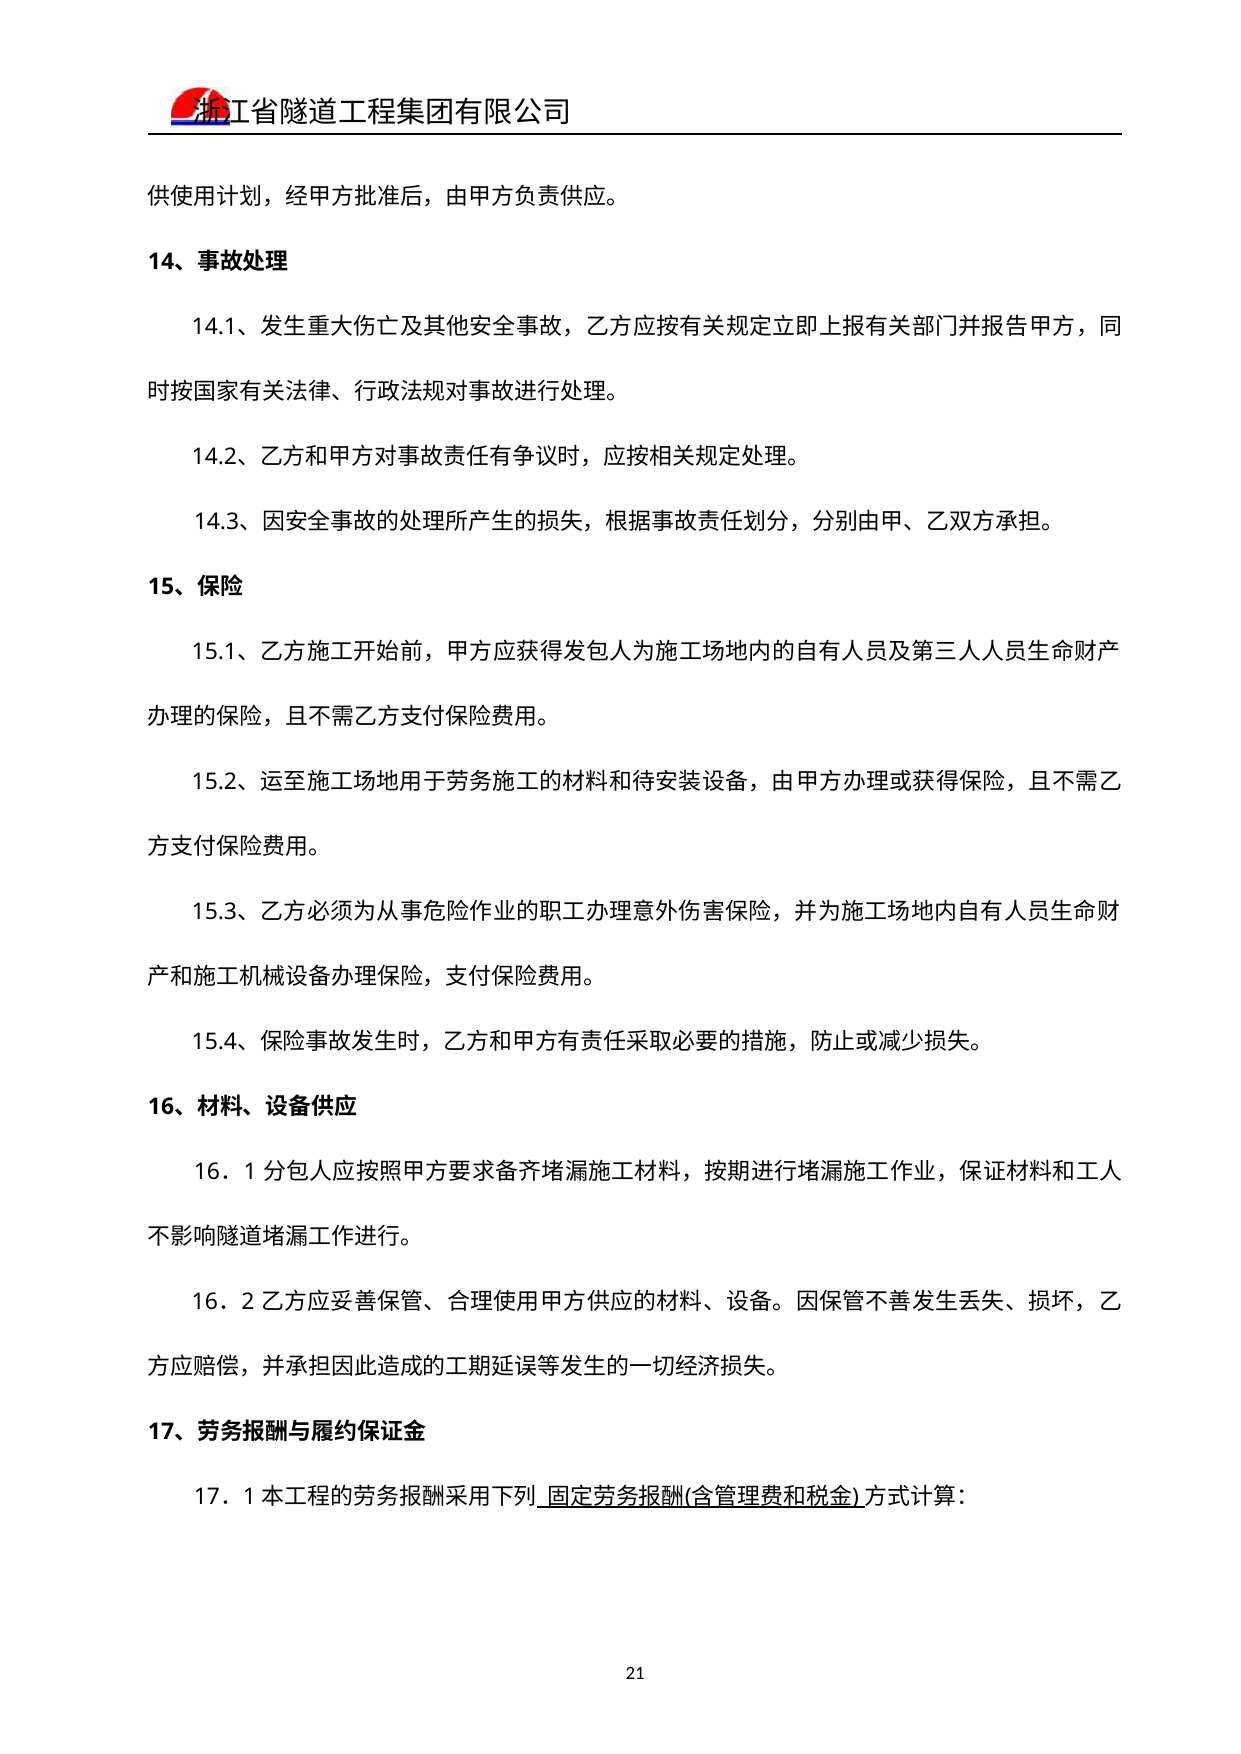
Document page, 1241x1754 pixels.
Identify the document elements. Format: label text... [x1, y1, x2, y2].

subtitle 14、事故处理 [148, 227, 1122, 292]
subtitle 17、劳务报酬与履约保证金 [148, 1397, 1122, 1462]
text 15.3、乙方必须为从事危险作业的职工办理意外伤害保险，并为施工场地内自有人员生命财产和施工机械设备办理保险，支付保险费用。 [148, 877, 1122, 1007]
picture [171, 87, 231, 129]
subtitle 15、保险 [148, 552, 1122, 617]
text 14.3、因安全事故的处理所产生的损失，根据事故责任划分，分别由甲、乙双方承担。 [148, 487, 1122, 552]
text 14.1、发生重大伤亡及其他安全事故，乙方应按有关规定立即上报有关部门并报告甲方，同时按国家有关法律、行政法规对事故进行处理。 [148, 292, 1122, 422]
text 15.1、乙方施工开始前，甲方应获得发包人为施工场地内的自有人员及第三人人员生命财产办理的保险，且不需乙方支付保险费用。 [148, 617, 1122, 747]
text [148, 162, 1122, 227]
text 14.2、乙方和甲方对事故责任有争议时，应按相关规定处理。 [148, 422, 1122, 487]
text 16．2 乙方应妥善保管、合理使用甲方供应的材料、设备。因保管不善发生丢失、损坏，乙方应赔偿，并承担因此造成的工期延误等发生的一切经济损失。 [148, 1267, 1122, 1397]
text 15.2、运至施工场地用于劳务施工的材料和待安装设备，由甲方办理或获得保险，且不需乙方支付保险费用。 [148, 747, 1122, 877]
text 16．1 分包人应按照甲方要求备齐堵漏施工材料，按期进行堵漏施工作业，保证材料和工人不影响隧道堵漏工作进行。 [148, 1137, 1122, 1267]
subtitle 16、材料、设备供应 [148, 1072, 1122, 1137]
text 15.4、保险事故发生时，乙方和甲方有责任采取必要的措施，防止或减少损失。 [148, 1007, 1122, 1072]
text 17．1 本工程的劳务报酬采用下列 固定劳务报酬(含管理费和税金) 方式计算： [148, 1462, 1122, 1527]
